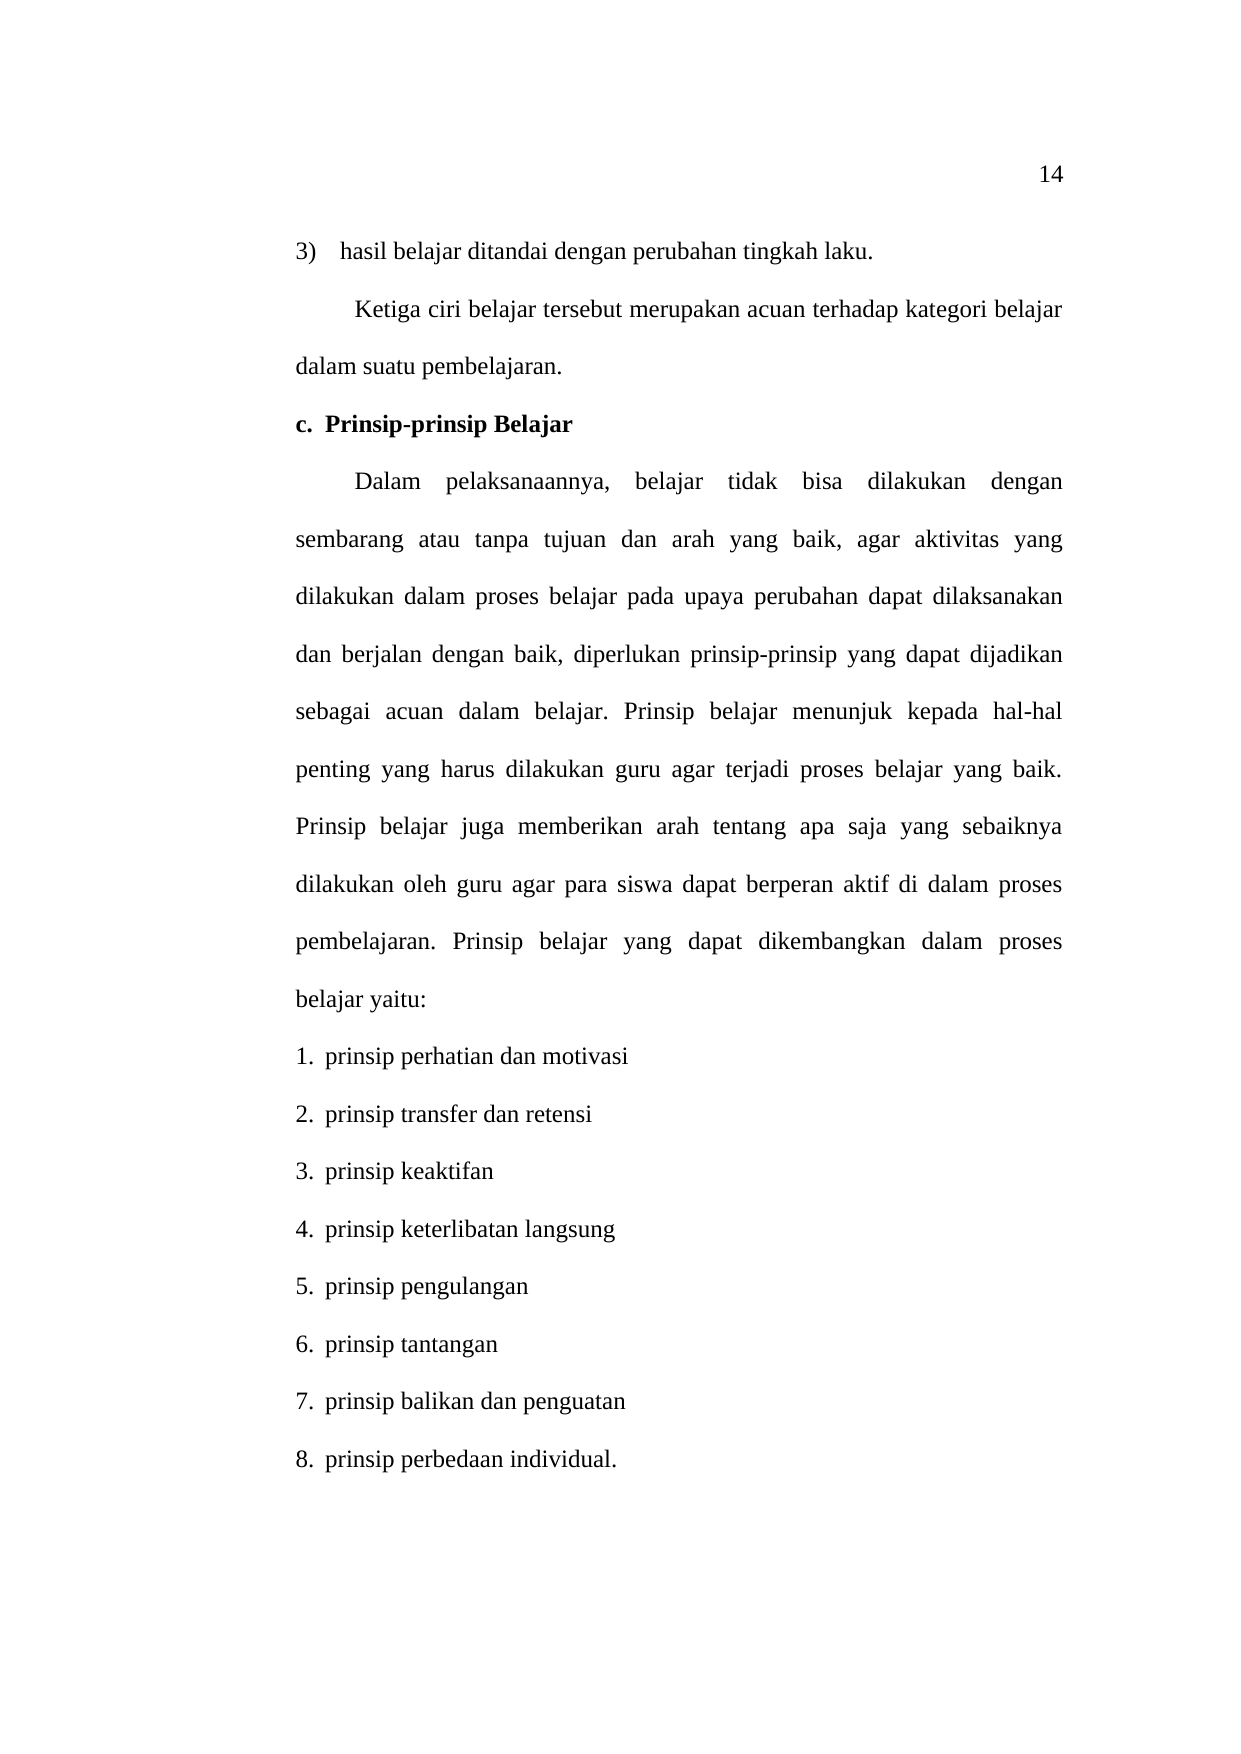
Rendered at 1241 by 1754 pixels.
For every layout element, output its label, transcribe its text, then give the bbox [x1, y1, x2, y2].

text Ketiga ciri belajar tersebut merupakan acuan terhadap kategori belajar dalam suatu pembelajaran. [295, 294, 1063, 380]
text Dalam pelaksanaannya, belajar tidak bisa dilakukan dengan sembarang atau tanpa tujuan dan arah yang baik, agar aktivitas yang dilakukan dalam proses belajar pada upaya perubahan dapat dilaksanakan dan berjalan dengan baik, diperlukan prinsip-prinsip yang dapat dijadikan sebagai acuan dalam belajar. Prinsip belajar menunjuk kepada hal-hal penting yang harus dilakukan guru agar terjadi proses belajar yang baik. Prinsip belajar juga memberikan arah tentang apa saja yang sebaiknya dilakukan oleh guru agar para siswa dapat berperan aktif di dalam proses pembelajaran. Prinsip belajar yang dapat dikembangkan dalam proses belajar yaitu: [295, 466, 1063, 1012]
list prinsip pengulangan [295, 1271, 1063, 1300]
list prinsip keaktifan [295, 1156, 1063, 1185]
list prinsip keterlibatan langsung [295, 1214, 1063, 1242]
list hasil belajar ditandai dengan perubahan tingkah laku. [295, 236, 1063, 265]
list prinsip perbedaan individual. [295, 1444, 1063, 1472]
list prinsip perhatian dan motivasi [295, 1041, 1063, 1070]
list prinsip transfer dan retensi [295, 1099, 1063, 1127]
list prinsip balikan dan penguatan [295, 1386, 1063, 1415]
list prinsip tantangan [295, 1329, 1063, 1357]
list Prinsip-prinsip Belajar [295, 409, 1063, 437]
